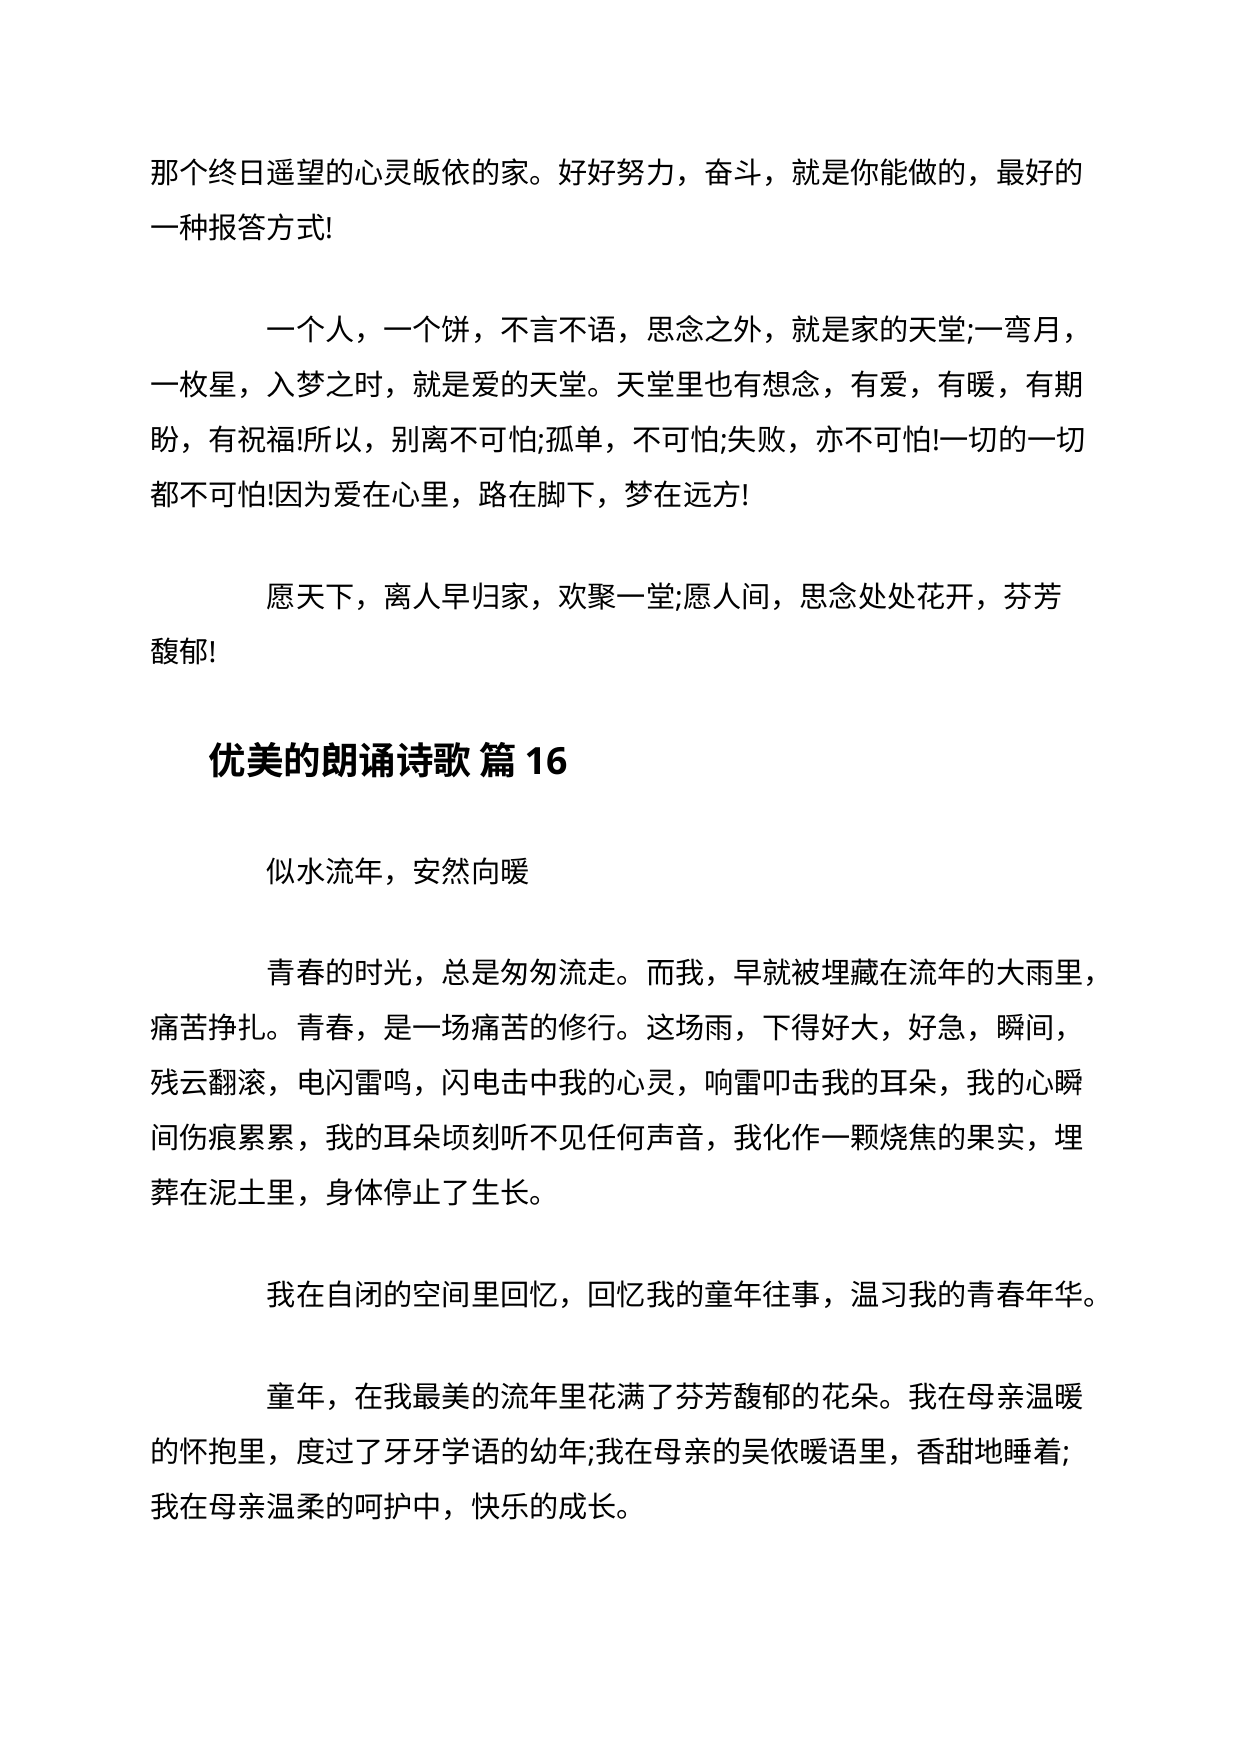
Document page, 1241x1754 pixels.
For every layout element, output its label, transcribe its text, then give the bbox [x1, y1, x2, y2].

text 我在自闭的空间里回忆，回忆我的童年往事，温习我的青春年华。 [150, 1271, 1090, 1314]
text 似水流年，安然向暖 [150, 848, 1090, 891]
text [150, 150, 1090, 247]
text 童年，在我最美的流年里花满了芬芳馥郁的花朵。我在母亲温暖的怀抱里，度过了牙牙学语的幼年;我在母亲的吴侬暖语里，香甜地睡着;我在母亲温柔的呵护中，快乐的成长。 [150, 1373, 1090, 1525]
text 青春的时光，总是匆匆流走。而我，早就被埋藏在流年的大雨里，痛苦挣扎。青春，是一场痛苦的修行。这场雨，下得好大，好急，瞬间，残云翻滚，电闪雷鸣，闪电击中我的心灵，响雷叩击我的耳朵，我的心瞬间伤痕累累，我的耳朵顷刻听不见任何声音，我化作一颗烧焦的果实，埋葬在泥土里，身体停止了生长。 [150, 950, 1090, 1212]
text 优美的朗诵诗歌 篇16 [150, 731, 1090, 785]
text 一个人，一个饼，不言不语，思念之外，就是家的天堂;一弯月，一枚星，入梦之时，就是爱的天堂。天堂里也有想念，有爱，有暖，有期盼，有祝福!所以，别离不可怕;孤单，不可怕;失败，亦不可怕!一切的一切都不可怕!因为爱在心里，路在脚下，梦在远方! [150, 307, 1090, 514]
text 愿天下，离人早归家，欢聚一堂;愿人间，思念处处花开，芬芳馥郁! [150, 574, 1090, 671]
